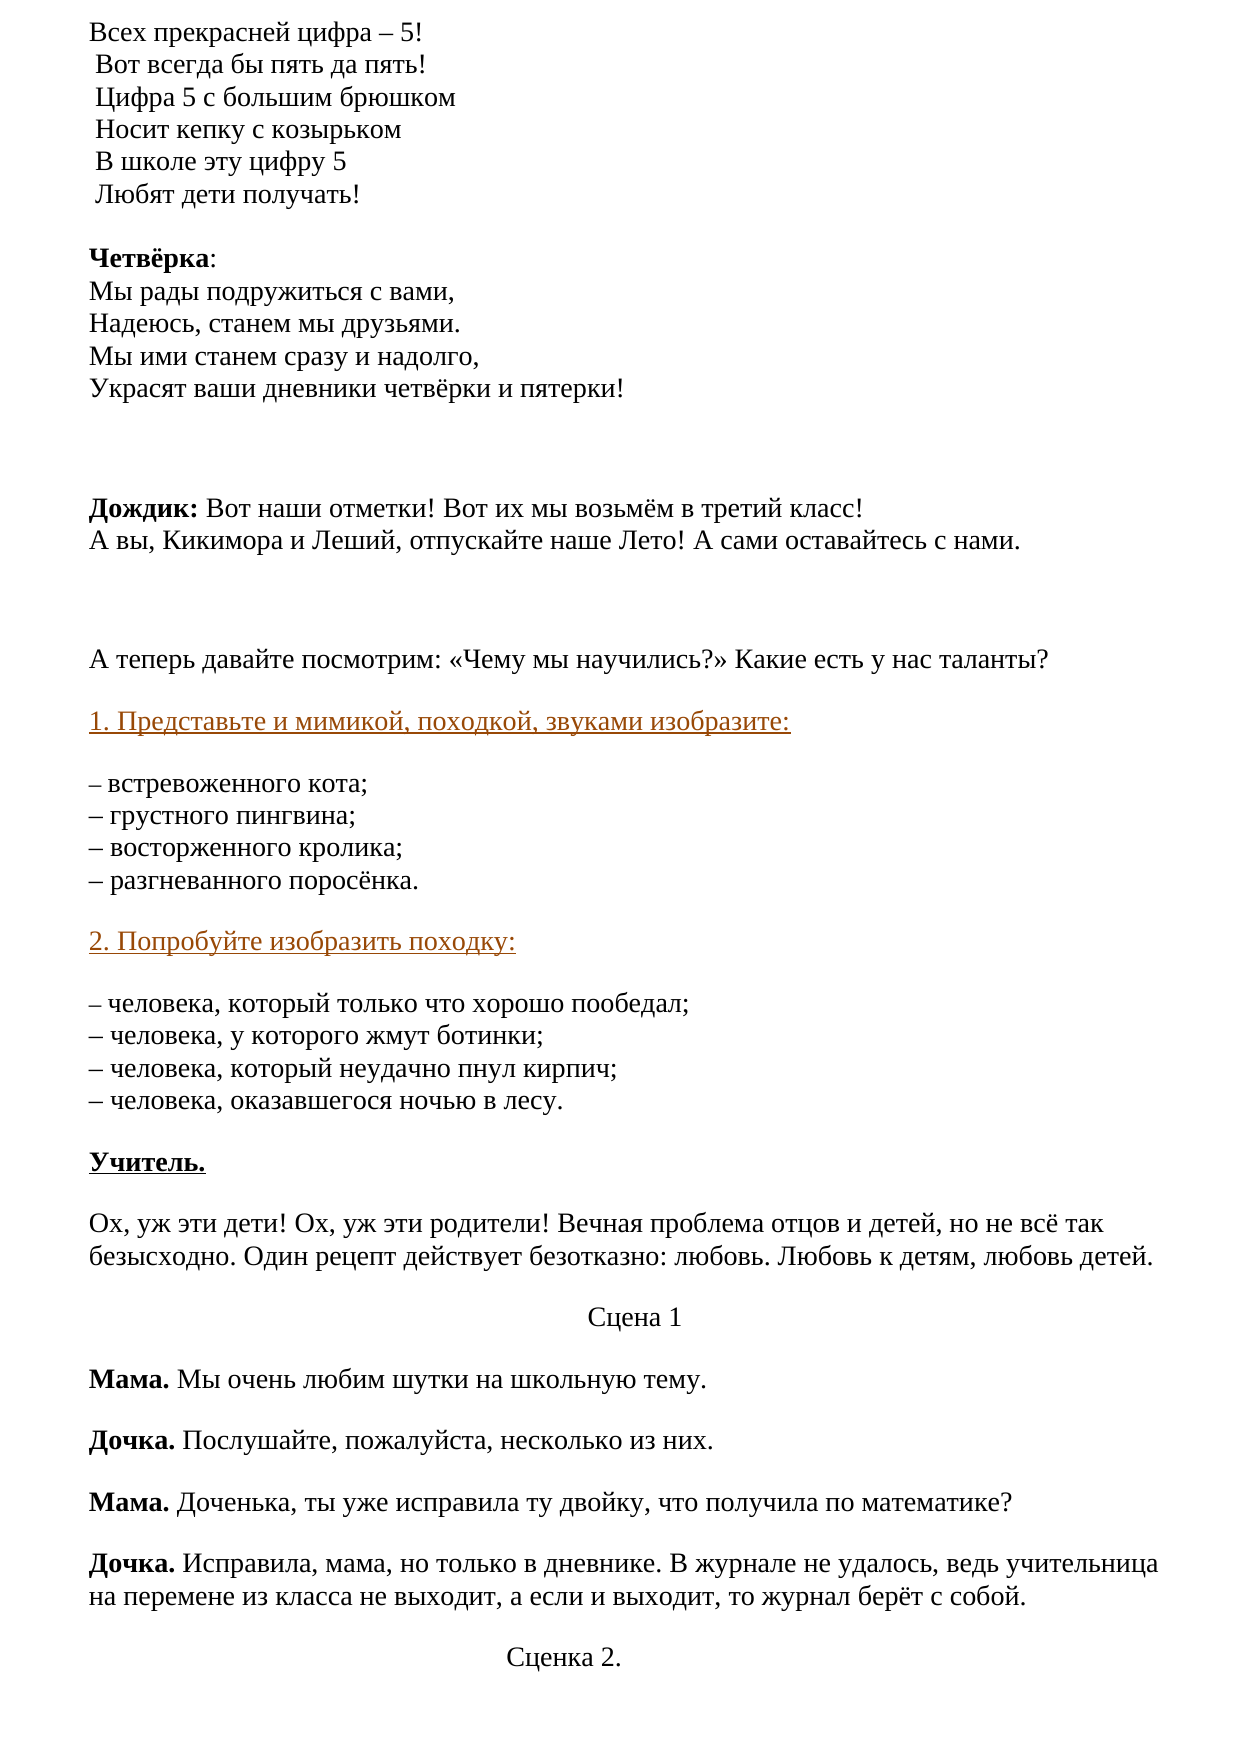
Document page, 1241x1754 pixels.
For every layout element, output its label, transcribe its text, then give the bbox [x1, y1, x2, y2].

text Мама. Мы очень любим шутки на школьную тему. [89, 1362, 1181, 1394]
text Цифра 5 с большим брюшком [89, 79, 1181, 112]
text Сценка 2. [89, 1640, 1181, 1673]
text Дочка. Исправила, мама, но только в дневнике. В журнале не удалось, ведь учительница на перемене из класса не выходит, а если и выходит, то журнал берёт с собой. [89, 1546, 1181, 1611]
text – встревоженного кота; – грустного пингвина; – восторженного кролика; – разгневанного поросёнка. [89, 766, 1181, 895]
text А вы, Кикимора и Леший, отпускайте наше Лето! А сами оставайтесь с нами. [89, 523, 1181, 555]
text Мама. Доченька, ты уже исправила ту двойку, что получила по математике? [89, 1485, 1181, 1517]
text Всех прекрасней цифра – 5! [89, 15, 1181, 47]
text 1. Представьте и мимикой, походкой, звуками изобразите: [89, 704, 1181, 736]
text А теперь давайте посмотрим: «Чему мы научились?» Какие есть у нас таланты? [89, 642, 1181, 675]
text Любят дети получать! [89, 177, 1181, 209]
text Носит кепку с козырьком [89, 112, 1181, 144]
text Сцена 1 [89, 1300, 1181, 1333]
text Учитель. [89, 1145, 1181, 1177]
text Мы ими станем сразу и надолго, [89, 339, 1181, 371]
text Дочка. Послушайте, пожалуйста, несколько из них. [89, 1423, 1181, 1456]
text – человека, который только что хорошо пообедал; – человека, у которого жмут ботинки; – человека, который неудачно пнул кирпич; – человека, оказавшегося ночью в лесу. [89, 986, 1181, 1116]
text Четвёрка: Мы рады подружиться с вами, [89, 242, 1181, 306]
text Надеюсь, станем мы друзьями. [89, 306, 1181, 339]
text В школе эту цифру 5 [89, 144, 1181, 177]
text Ох, уж эти дети! Ох, уж эти родители! Вечная проблема отцов и детей, но не всё так безысходно. Один рецепт действует безотказно: любовь. Любовь к детям, любовь детей. [89, 1206, 1181, 1271]
text 2. Попробуйте изобразить походку: [89, 924, 1181, 957]
text Украсят ваши дневники четвёрки и пятерки! [89, 371, 1181, 403]
text Вот всегда бы пять да пять! [89, 47, 1181, 79]
text Дождик: Вот наши отметки! Вот их мы возьмём в третий класс! [89, 491, 1181, 523]
